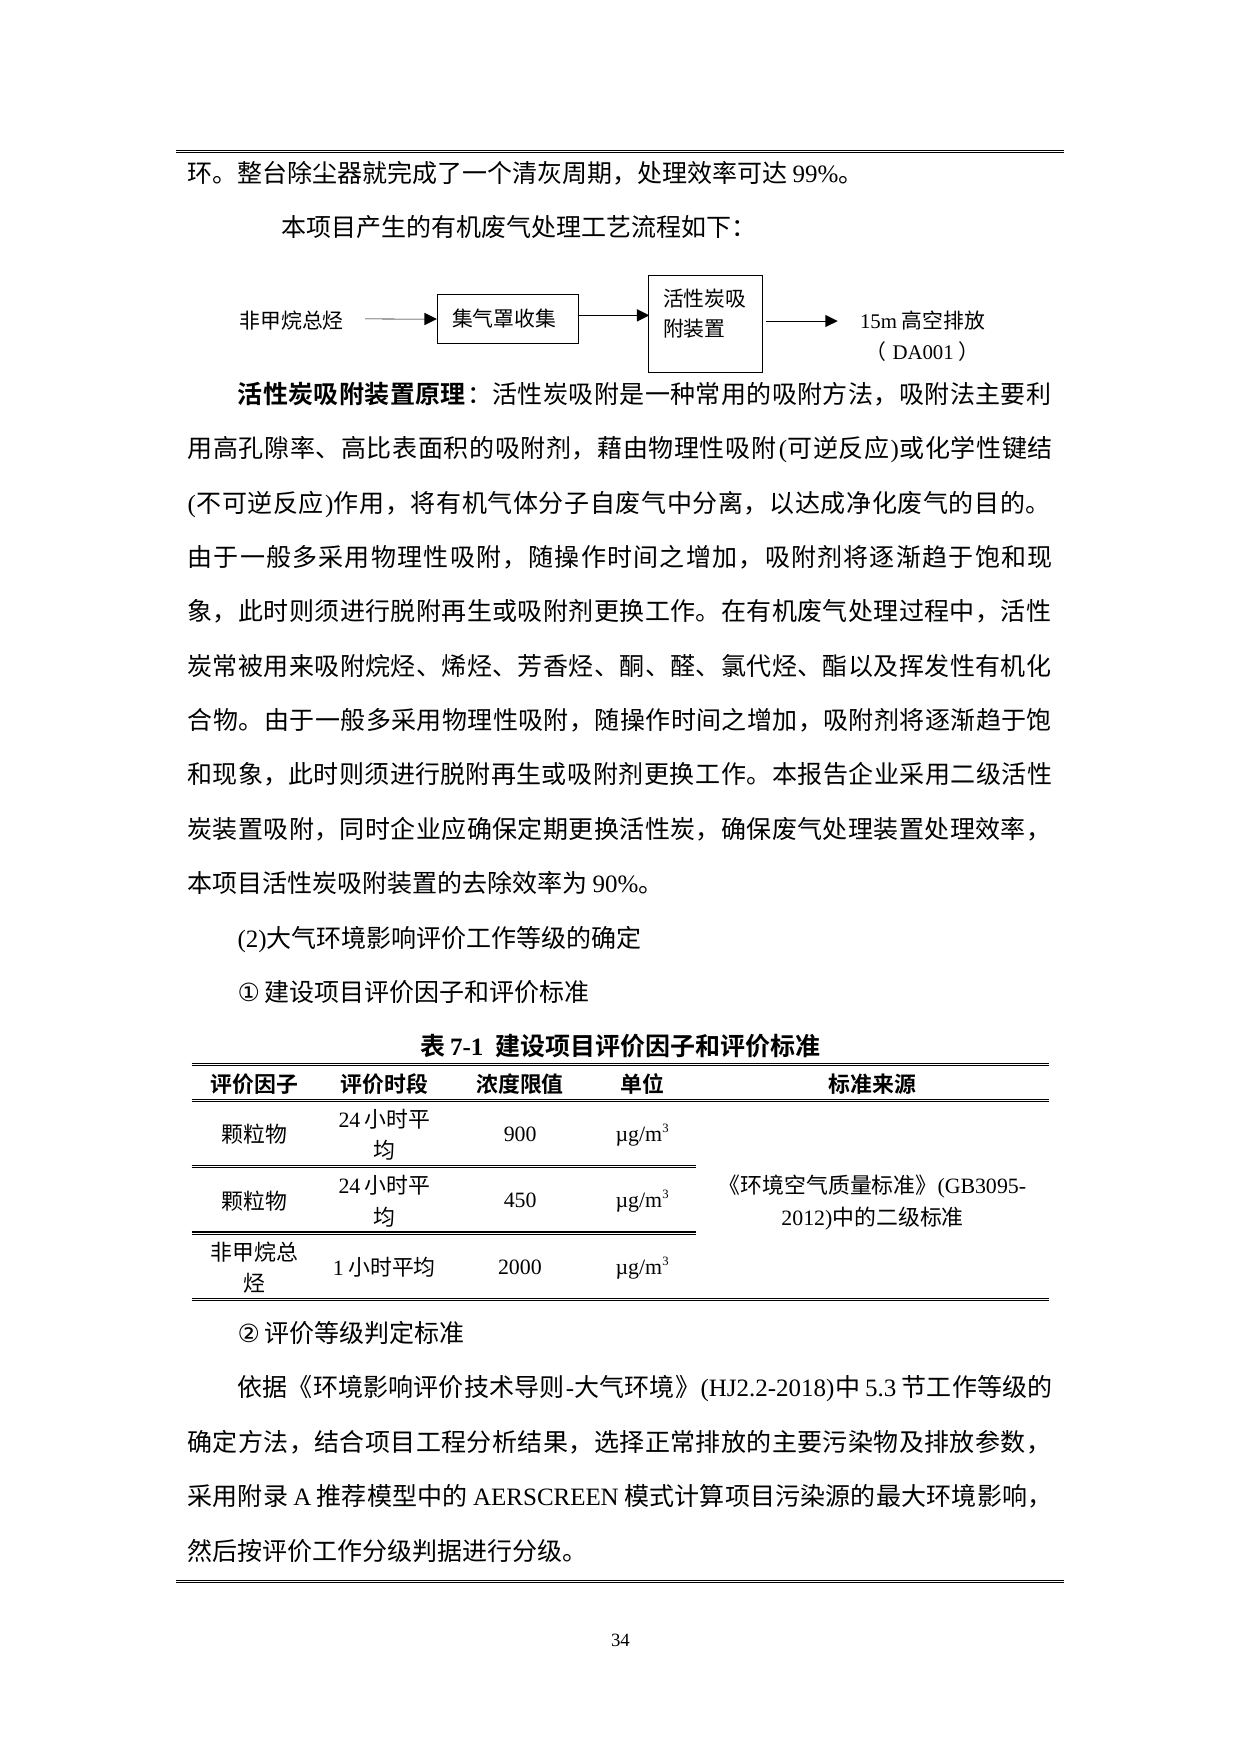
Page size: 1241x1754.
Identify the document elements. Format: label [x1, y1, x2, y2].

table_header [176, 153, 1064, 1580]
